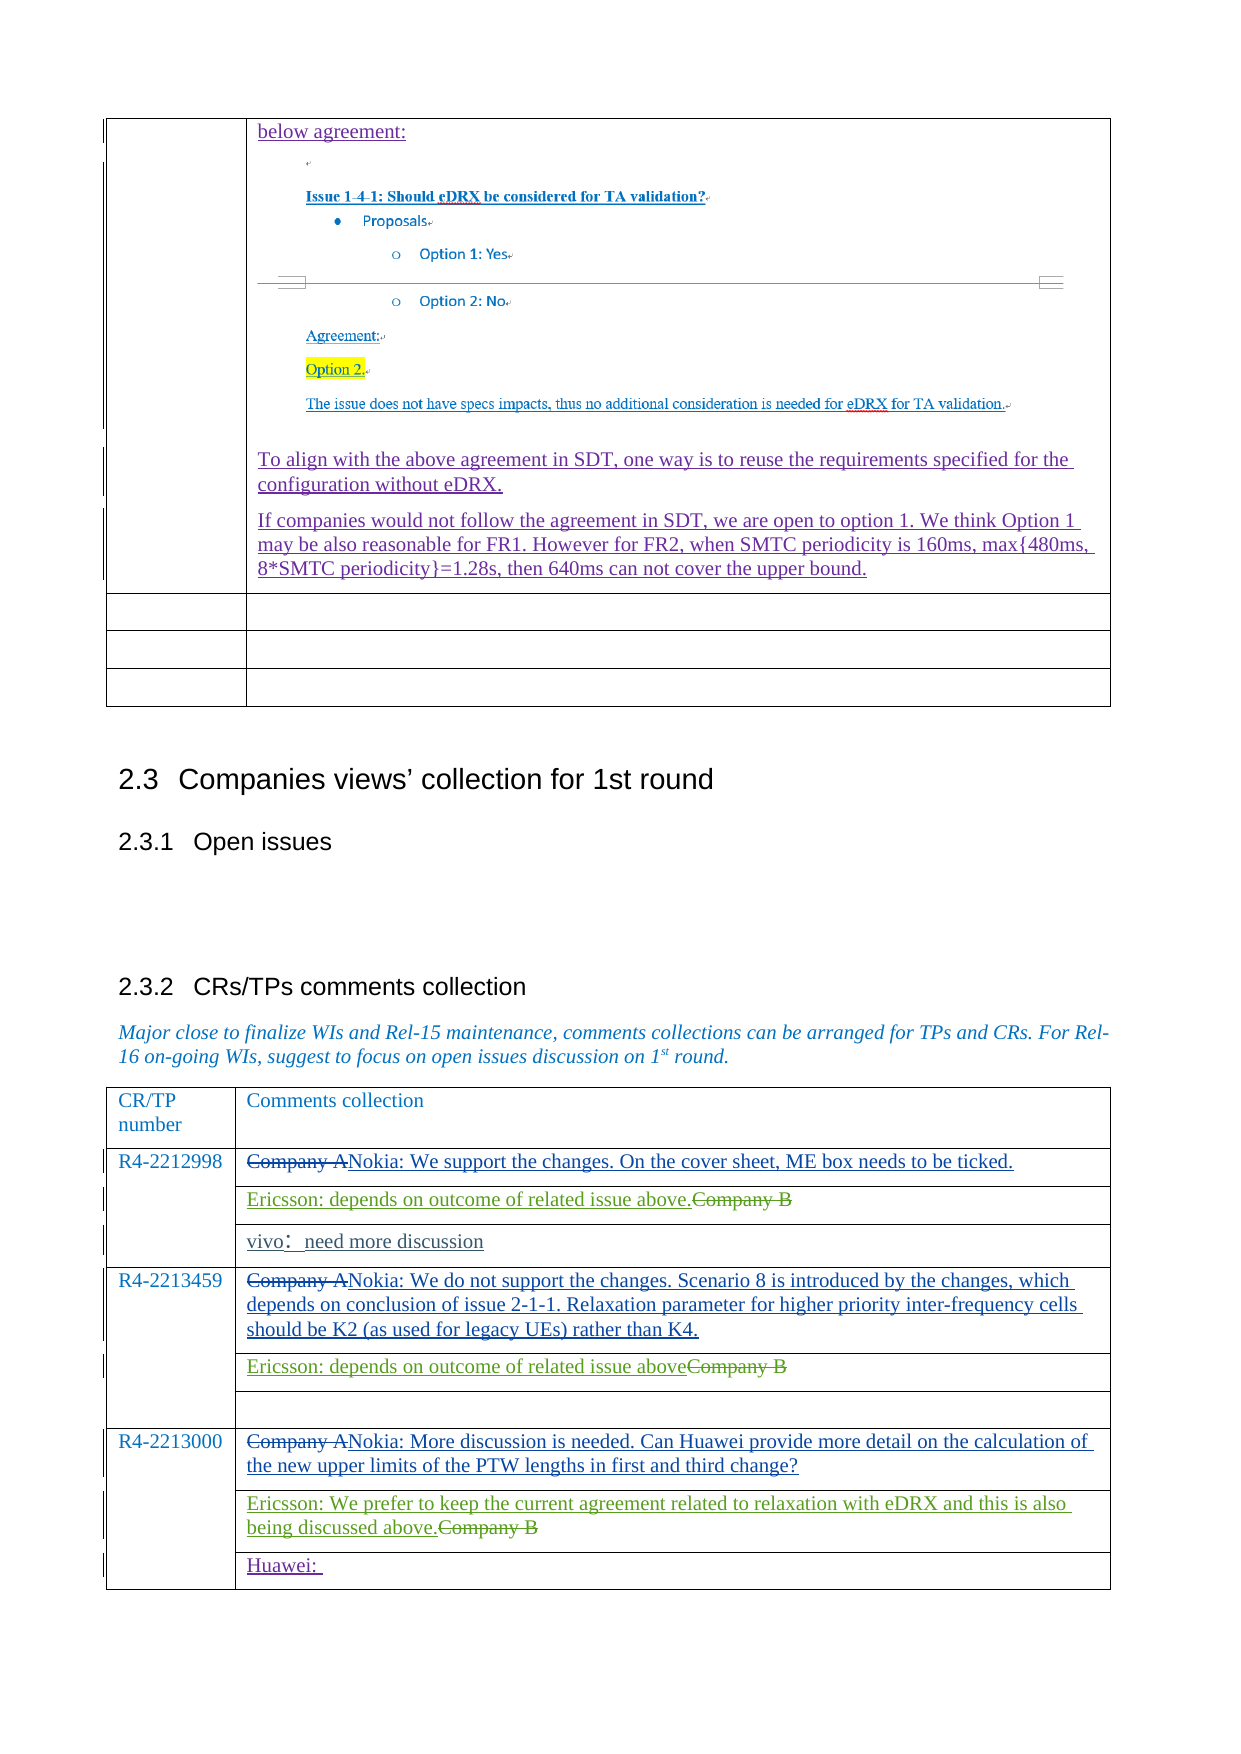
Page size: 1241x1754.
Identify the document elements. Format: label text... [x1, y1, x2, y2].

table_cell [107, 669, 246, 706]
table_cell [236, 1149, 1110, 1186]
text Major close to finalize WIs and Rel-15 maintenance, comments collections can be arranged for TPs and CRs. For Rel-16 on-going WIs, suggest to focus on open issues discussion on 1st round. [118, 1020, 1122, 1068]
subtitle Companies views’ collection for 1st round [118, 762, 1122, 795]
table_header CR/TP number [107, 1088, 235, 1148]
table_cell [236, 1268, 1110, 1353]
table_cell [107, 119, 246, 593]
table_cell [107, 631, 246, 668]
table_cell [247, 631, 1110, 668]
subtitle CRs/TPs comments collection [118, 972, 1122, 1001]
table_cell [236, 1429, 1110, 1490]
subtitle Open issues [118, 827, 1122, 855]
table_cell [247, 119, 1110, 593]
table_cell R4-2212998 [107, 1149, 235, 1267]
table_cell [236, 1491, 1110, 1552]
table_cell [236, 1553, 1110, 1589]
picture [257, 161, 1064, 429]
table_cell R4-2213000 [107, 1429, 235, 1589]
table_cell R4-2213459 [107, 1268, 235, 1428]
table_cell [236, 1187, 1110, 1223]
table_cell [247, 669, 1110, 706]
table_cell [247, 594, 1110, 630]
table_header Comments collection [236, 1088, 1110, 1148]
table_cell [236, 1392, 1110, 1428]
table_cell [236, 1225, 1110, 1267]
table_cell [236, 1354, 1110, 1391]
table_cell [107, 594, 246, 630]
